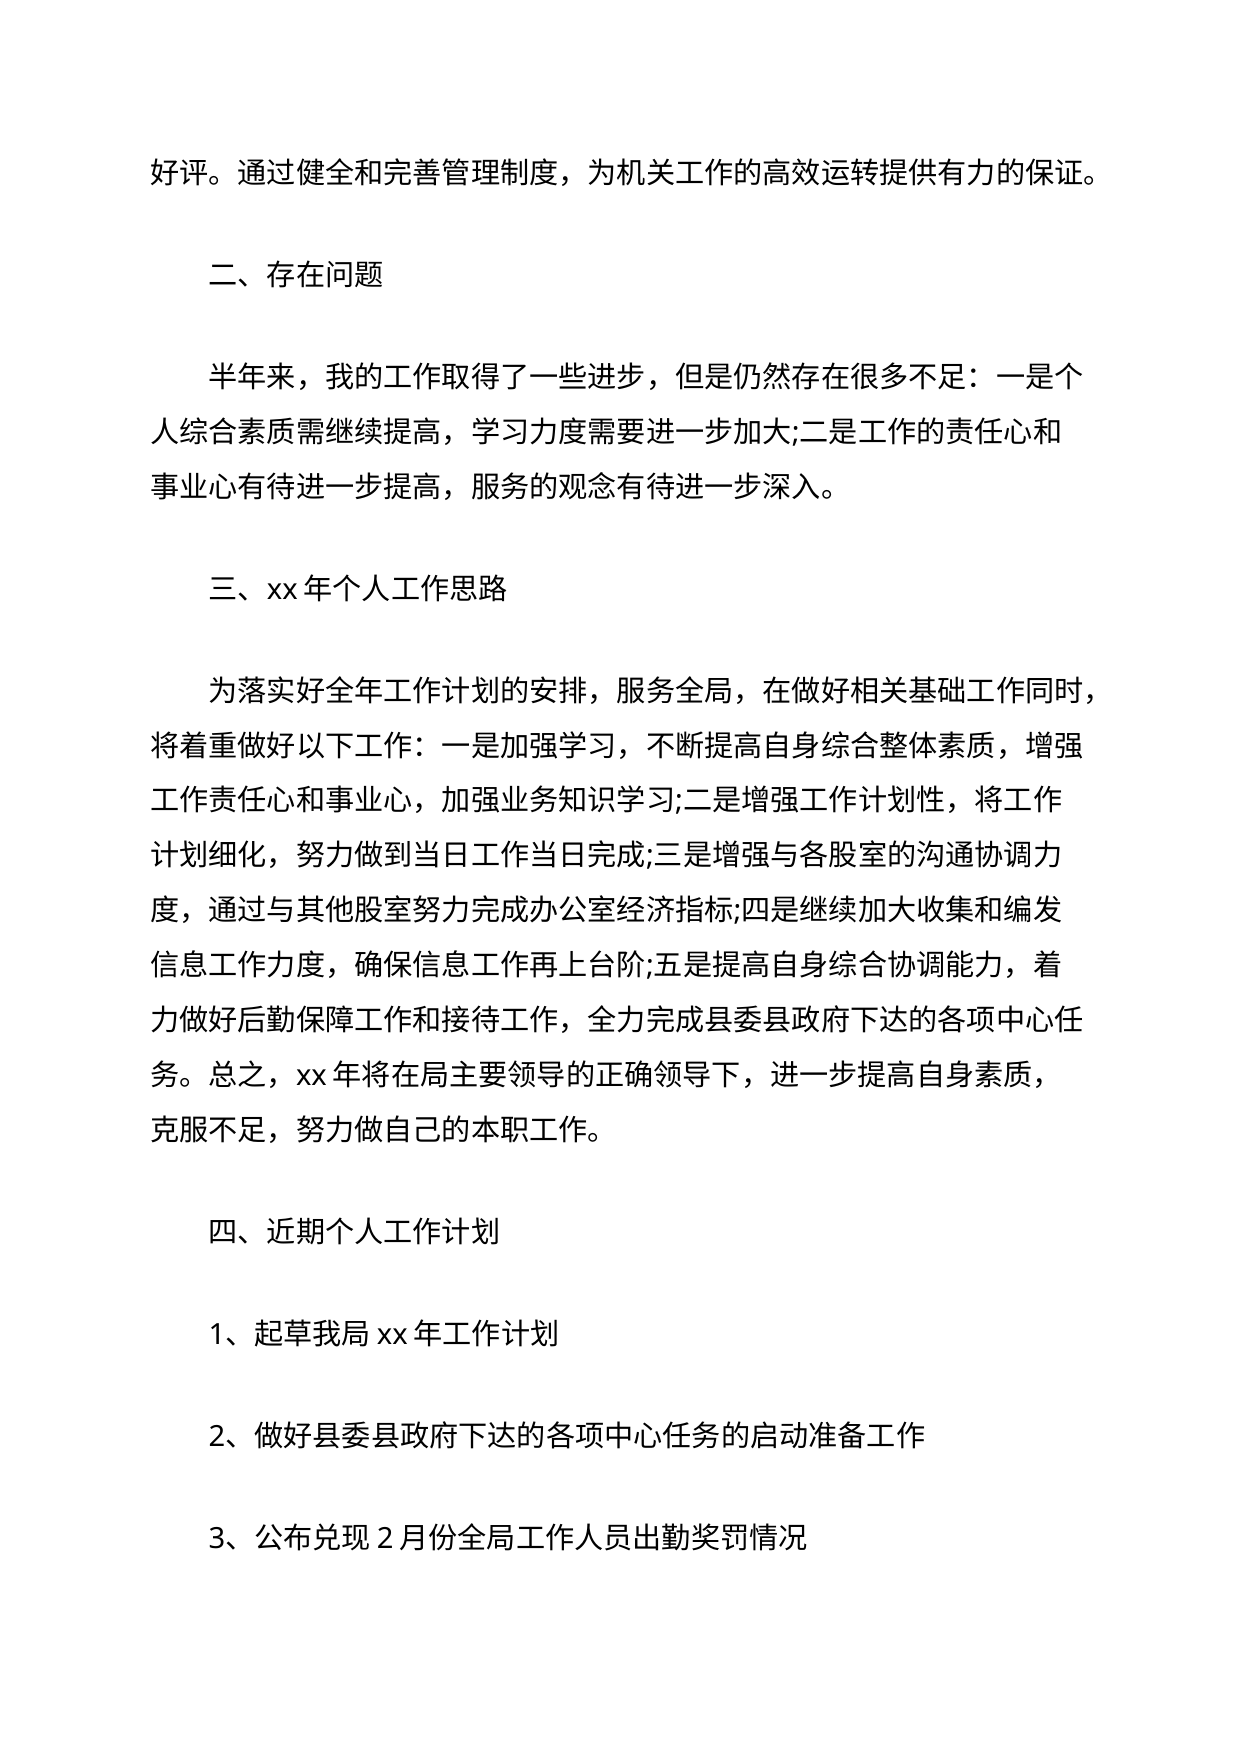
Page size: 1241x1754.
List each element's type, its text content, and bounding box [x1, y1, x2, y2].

text 3、公布兑现2月份全局工作人员出勤奖罚情况 [150, 1514, 1090, 1557]
text 1、起草我局xx年工作计划 [150, 1310, 1090, 1353]
text 二、存在问题 [150, 252, 1090, 294]
text 三、xx年个人工作思路 [150, 565, 1090, 608]
text 2、做好县委县政府下达的各项中心任务的启动准备工作 [150, 1412, 1090, 1455]
text 四、近期个人工作计划 [150, 1209, 1090, 1251]
text 半年来，我的工作取得了一些进步，但是仍然存在很多不足：一是个人综合素质需继续提高，学习力度需要进一步加大;二是工作的责任心和事业心有待进一步提高，服务的观念有待进一步深入。 [150, 353, 1090, 506]
text 为落实好全年工作计划的安排，服务全局，在做好相关基础工作同时，将着重做好以下工作：一是加强学习，不断提高自身综合整体素质，增强工作责任心和事业心，加强业务知识学习;二是增强工作计划性，将工作计划细化，努力做到当日工作当日完成;三是增强与各股室的沟通协调力度，通过与其他股室努力完成办公室经济指标;四是继续加大收集和编发信息工作力度，确保信息工作再上台阶;五是提高自身综合协调能力，着力做好后勤保障工作和接待工作，全力完成县委县政府下达的各项中心任务。总之，xx年将在局主要领导的正确领导下，进一步提高自身素质，克服不足，努力做自己的本职工作。 [150, 667, 1090, 1149]
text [150, 150, 1090, 192]
